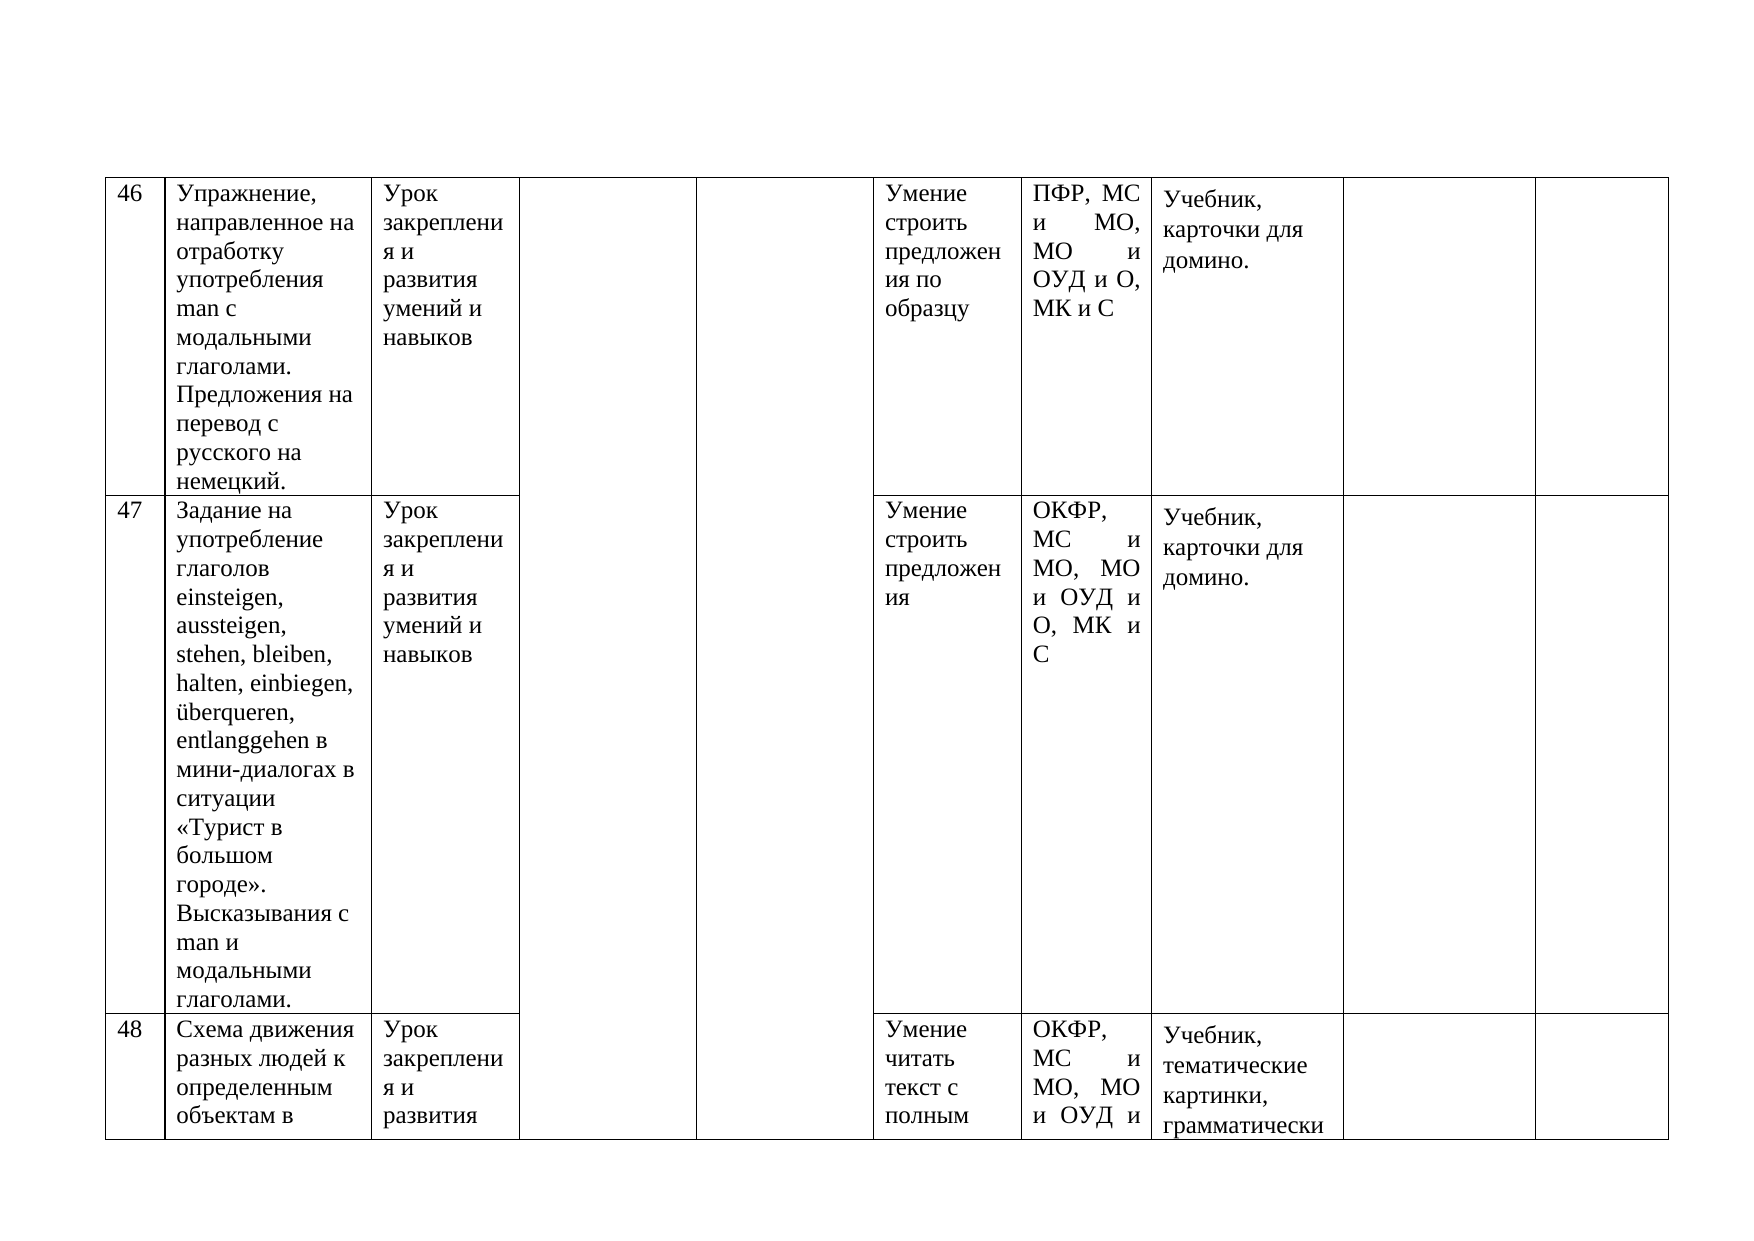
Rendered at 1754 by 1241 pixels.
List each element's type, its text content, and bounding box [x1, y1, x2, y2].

table_cell [1344, 496, 1535, 1013]
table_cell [1022, 178, 1151, 494]
table_cell [1536, 1014, 1668, 1139]
table_cell Учебник, карточки для домино. [1152, 178, 1343, 494]
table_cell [874, 1014, 1021, 1139]
table_cell Урок закрепления и развития умений и навыков [372, 496, 519, 1013]
table_cell Умение строить предложения по образцу [874, 178, 1021, 494]
table_cell [1536, 496, 1668, 1013]
table_cell 46 [106, 178, 164, 494]
table_cell [1344, 178, 1535, 494]
table_cell Умение строить предложения [874, 496, 1021, 1013]
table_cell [372, 178, 519, 494]
table_cell [1536, 178, 1668, 494]
table_cell 47 [106, 496, 164, 1013]
table_cell ОКФР, МС и МО, МО и ОУД и О, МК и С [1022, 496, 1151, 1013]
table_cell Задание на употребление глаголов einsteigen, aussteigen, stehen, bleiben, halten, einbiegen, überqueren, entlanggehen в мини-диалогах в ситуации «Турист в большом городе». Высказывания с man и модальными глаголами. [166, 496, 371, 1013]
table_cell [1344, 1014, 1535, 1139]
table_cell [372, 1014, 519, 1139]
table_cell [1022, 1014, 1151, 1139]
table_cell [166, 1014, 371, 1139]
table_cell Учебник, карточки для домино. [1152, 496, 1343, 1013]
table_cell 48 [106, 1014, 164, 1139]
table_cell Упражнение, направленное на отработку употребления man с модальными глаголами. Предложения на перевод с русского на немецкий. [166, 178, 371, 494]
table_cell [1152, 1014, 1343, 1139]
